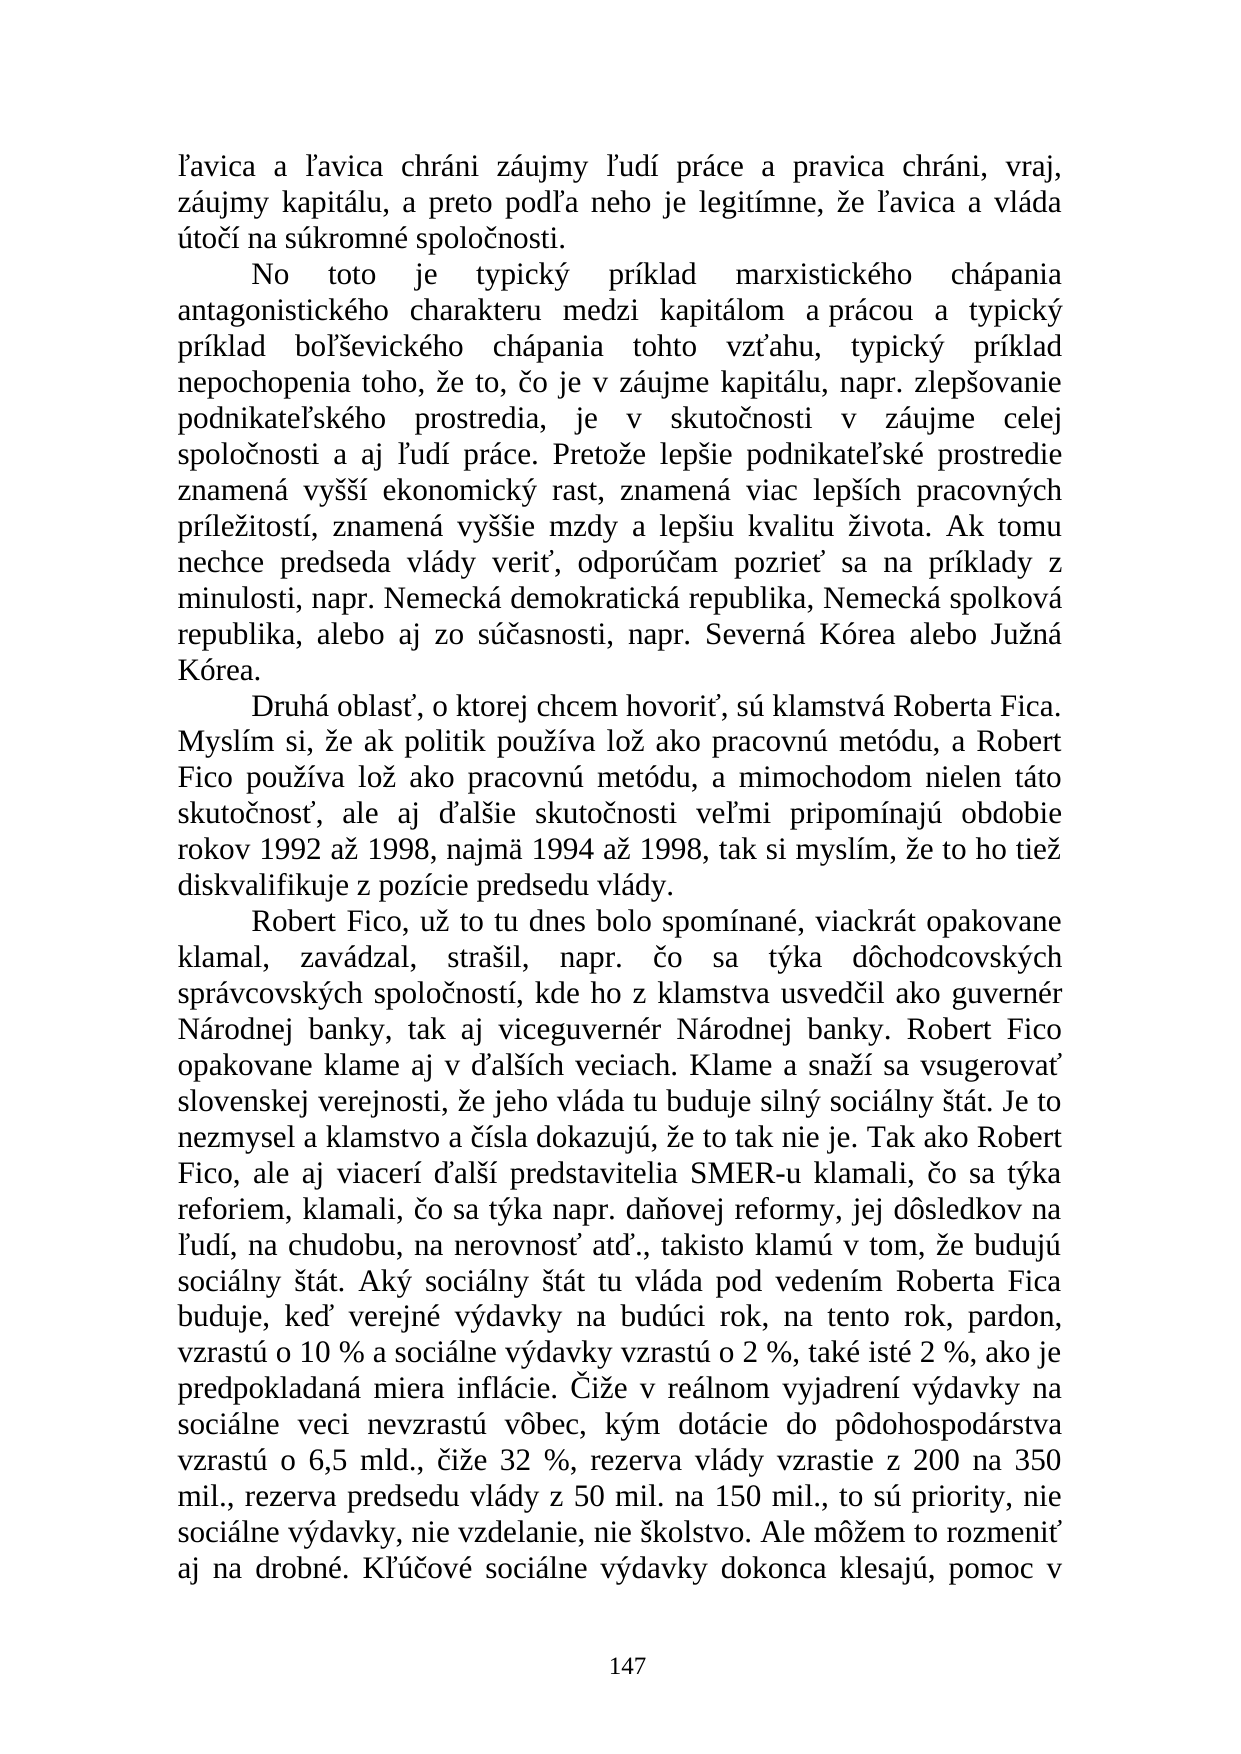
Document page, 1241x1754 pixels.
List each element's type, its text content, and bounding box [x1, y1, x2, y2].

text Druhá oblasť, o ktorej chcem hovoriť, sú klamstvá Roberta Fica. Myslím si, že ak politik používa lož ako pracovnú metódu, a Robert Fico používa lož ako pracovnú metódu, a mimochodom nielen táto skutočnosť, ale aj ďalšie skutočnosti veľmi pripomínajú obdobie rokov 1992 až 1998, najmä 1994 až 1998, tak si myslím, že to ho tiež diskvalifikuje z pozície predsedu vlády. [177, 687, 1063, 902]
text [177, 148, 1063, 256]
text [177, 902, 1063, 1585]
text No toto je typický príklad marxistického chápania antagonistického charakteru medzi kapitálom a prácou a typický príklad boľševického chápania tohto vzťahu, typický príklad nepochopenia toho, že to, čo je v záujme kapitálu, napr. zlepšovanie podnikateľského prostredia, je v skutočnosti v záujme celej spoločnosti a aj ľudí práce. Pretože lepšie podnikateľské prostredie znamená vyšší ekonomický rast, znamená viac lepších pracovných príležitostí, znamená vyššie mzdy a lepšiu kvalitu života. Ak tomu nechce predseda vlády veriť, odporúčam pozrieť sa na príklady z minulosti, napr. Nemecká demokratická republika, Nemecká spolková republika, alebo aj zo súčasnosti, napr. Severná Kórea alebo Južná Kórea. [177, 256, 1063, 687]
